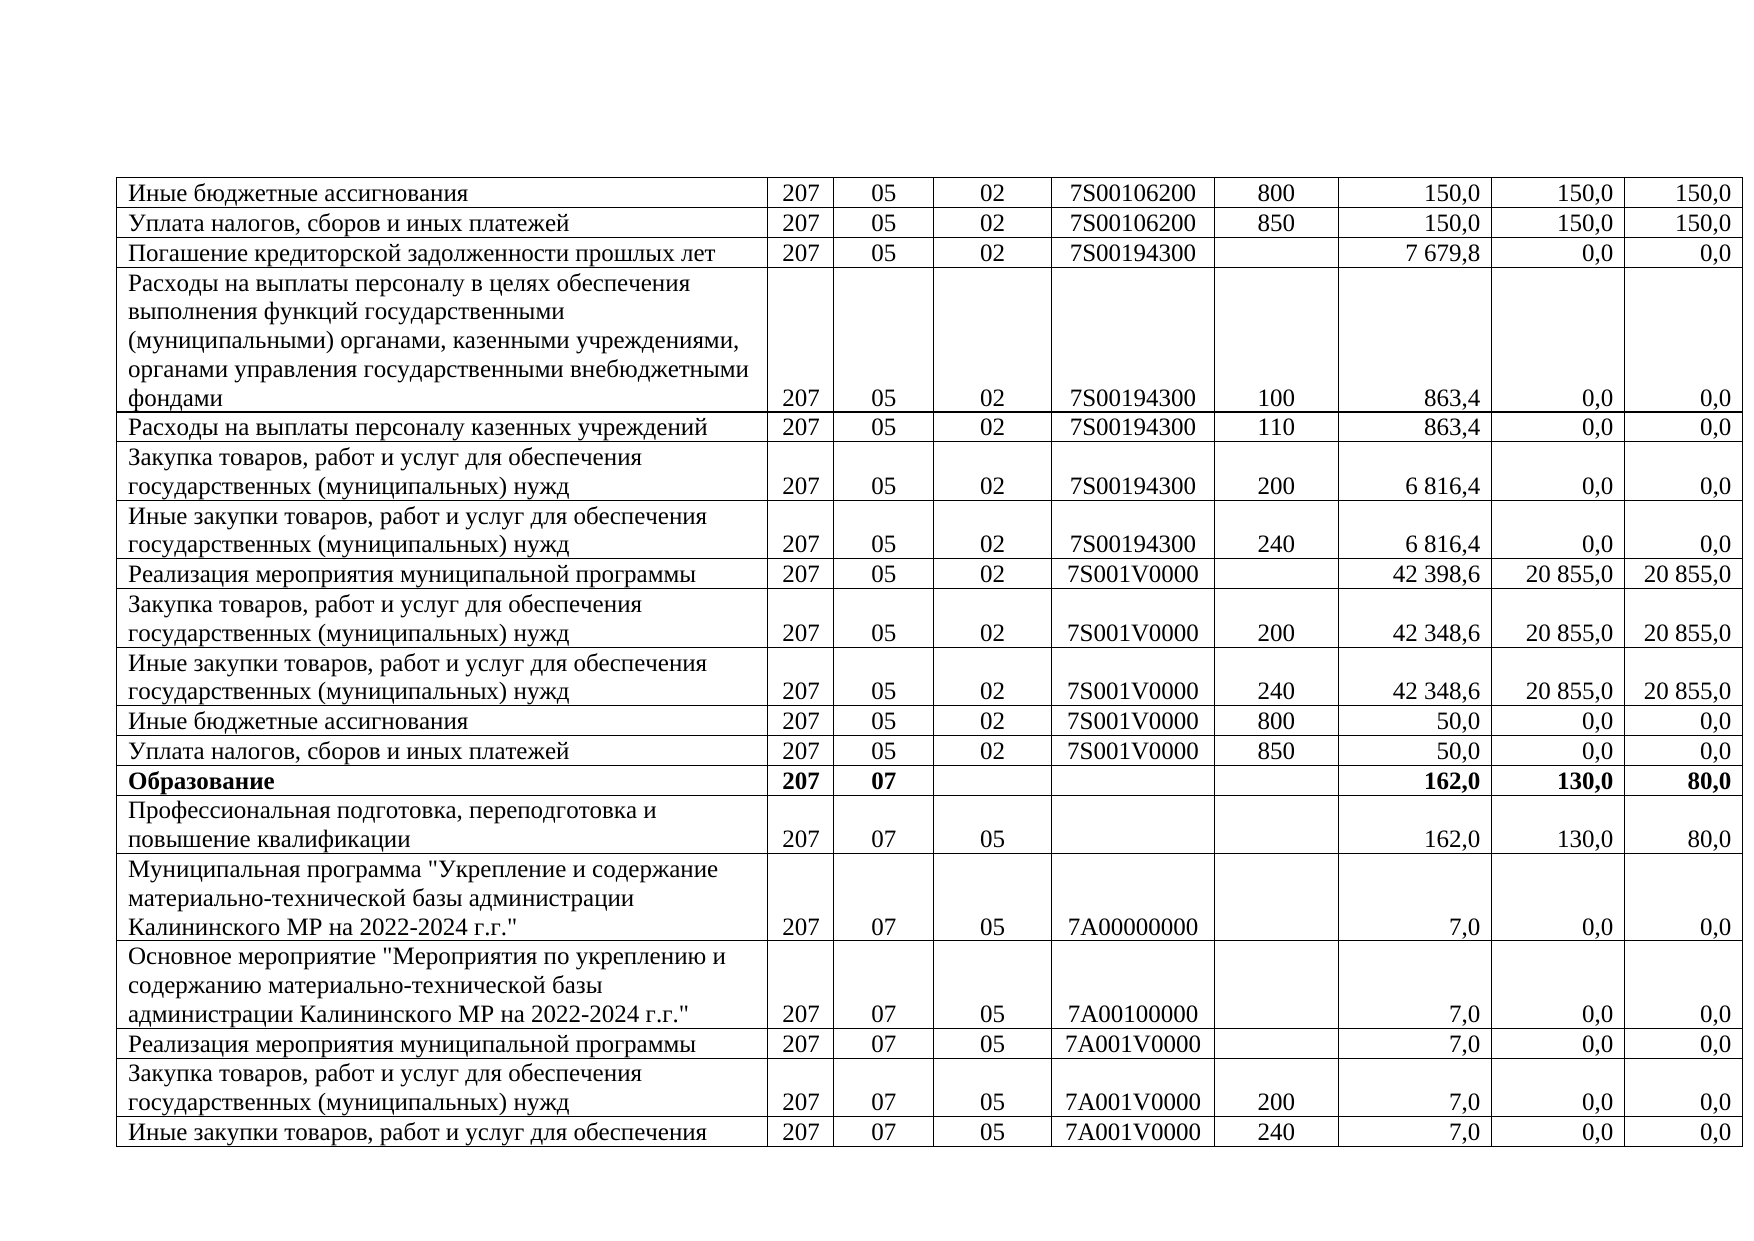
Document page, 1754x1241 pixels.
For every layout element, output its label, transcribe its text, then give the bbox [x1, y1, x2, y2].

table_cell [1215, 559, 1338, 588]
table_cell [1052, 796, 1214, 853]
table_cell 0,0 [1625, 706, 1742, 735]
table_cell Расходы на выплаты персоналу казенных учреждений [117, 413, 767, 441]
table_cell 0,0 [1625, 941, 1742, 1028]
table_cell 150,0 [1625, 178, 1742, 207]
table_cell 07 [834, 1029, 933, 1057]
table_cell 850 [1215, 736, 1338, 765]
table_cell 0,0 [1625, 736, 1742, 765]
table_cell Закупка товаров, работ и услуг для обеспечения государственных (муниципальных) нужд [117, 442, 767, 500]
table_cell 150,0 [1492, 208, 1624, 237]
table_cell 42 348,6 [1339, 589, 1491, 647]
table_cell 7S001V0000 [1052, 706, 1214, 735]
table_cell 05 [834, 706, 933, 735]
table_cell 0,0 [1492, 268, 1624, 411]
table_cell 02 [934, 238, 1051, 267]
table_cell 200 [1215, 1059, 1338, 1116]
table_cell 6 816,4 [1339, 501, 1491, 558]
table_cell 80,0 [1625, 766, 1742, 794]
table_cell 02 [934, 559, 1051, 588]
table_cell 20 855,0 [1492, 589, 1624, 647]
table_cell 7S00106200 [1052, 178, 1214, 207]
table_cell Реализация мероприятия муниципальной программы [117, 1029, 767, 1057]
table_cell 02 [934, 442, 1051, 500]
table_cell 863,4 [1339, 268, 1491, 411]
table_cell 20 855,0 [1492, 648, 1624, 705]
table_cell 0,0 [1625, 501, 1742, 558]
table_cell 207 [768, 442, 833, 500]
table_cell Закупка товаров, работ и услуг для обеспечения государственных (муниципальных) нужд [117, 1059, 767, 1116]
table_cell 7,0 [1339, 1059, 1491, 1116]
table_cell Иные закупки товаров, работ и услуг для обеспечения государственных (муниципальных) нужд [117, 648, 767, 705]
table_cell 05 [834, 413, 933, 441]
table_cell 150,0 [1492, 178, 1624, 207]
table_cell 05 [834, 238, 933, 267]
table_cell 02 [934, 736, 1051, 765]
table_cell 07 [834, 796, 933, 853]
table_cell 130,0 [1492, 766, 1624, 794]
table_cell [1215, 941, 1338, 1028]
table_cell 05 [834, 648, 933, 705]
table_cell [1215, 854, 1338, 940]
table_cell 150,0 [1339, 208, 1491, 237]
table_cell 0,0 [1492, 941, 1624, 1028]
table_cell 0,0 [1625, 413, 1742, 441]
table_cell 20 855,0 [1492, 559, 1624, 588]
table_cell 0,0 [1625, 1059, 1742, 1116]
table_cell Уплата налогов, сборов и иных платежей [117, 736, 767, 765]
table_cell 07 [834, 766, 933, 794]
table_cell 0,0 [1492, 238, 1624, 267]
table_cell 05 [834, 736, 933, 765]
table_cell 7A001V0000 [1052, 1059, 1214, 1116]
table_cell Иные закупки товаров, работ и услуг для обеспечения государственных (муниципальных) нужд [117, 501, 767, 558]
table_cell 7S001V0000 [1052, 559, 1214, 588]
table_cell 207 [768, 941, 833, 1028]
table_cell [117, 1117, 767, 1146]
table_cell Иные бюджетные ассигнования [117, 178, 767, 207]
table_cell 207 [768, 854, 833, 940]
table_cell 162,0 [1339, 796, 1491, 853]
table_cell 7 679,8 [1339, 238, 1491, 267]
table_cell 02 [934, 208, 1051, 237]
table_cell 7S001V0000 [1052, 648, 1214, 705]
table_cell 207 [768, 208, 833, 237]
table_cell 207 [768, 268, 833, 411]
table_cell 20 855,0 [1625, 589, 1742, 647]
table_cell 0,0 [1625, 238, 1742, 267]
table_cell Образование [117, 766, 767, 794]
table_cell [1215, 238, 1338, 267]
table_cell 150,0 [1339, 178, 1491, 207]
table_cell 7A00000000 [1052, 854, 1214, 940]
table_cell [934, 766, 1051, 794]
table_cell 7S00194300 [1052, 501, 1214, 558]
table_cell 7S001V0000 [1052, 736, 1214, 765]
table_cell 7S00194300 [1052, 442, 1214, 500]
table_cell 7A001V0000 [1052, 1029, 1214, 1057]
table_cell Иные бюджетные ассигнования [117, 706, 767, 735]
table_cell 07 [834, 941, 933, 1028]
table_cell [1215, 1029, 1338, 1057]
table_cell 207 [768, 1029, 833, 1057]
table_cell 02 [934, 268, 1051, 411]
table_cell 02 [934, 178, 1051, 207]
table_cell 0,0 [1492, 1029, 1624, 1057]
table_cell 02 [934, 501, 1051, 558]
table_cell 0,0 [1625, 1117, 1742, 1146]
table_cell 05 [934, 796, 1051, 853]
table_cell 07 [834, 854, 933, 940]
table_cell 05 [934, 854, 1051, 940]
table_cell 0,0 [1492, 706, 1624, 735]
table_cell 0,0 [1625, 1029, 1742, 1057]
table_cell 207 [768, 1117, 833, 1146]
table_cell 0,0 [1492, 413, 1624, 441]
table_cell Закупка товаров, работ и услуг для обеспечения государственных (муниципальных) нужд [117, 589, 767, 647]
table_cell 207 [768, 648, 833, 705]
table_cell 207 [768, 589, 833, 647]
table_cell Муниципальная программа "Укрепление и содержание материально-технической базы администрации Калининского МР на 2022-2024 г.г." [117, 854, 767, 940]
table_cell 05 [834, 559, 933, 588]
table_cell 05 [834, 268, 933, 411]
table_cell 0,0 [1492, 854, 1624, 940]
table_cell 05 [934, 1117, 1051, 1146]
table_cell 207 [768, 736, 833, 765]
table_cell 240 [1215, 501, 1338, 558]
table_cell 07 [834, 1059, 933, 1116]
table_cell 02 [934, 706, 1051, 735]
table_cell 0,0 [1492, 736, 1624, 765]
table_cell 05 [834, 501, 933, 558]
table_cell 05 [934, 1029, 1051, 1057]
table_cell 7S00194300 [1052, 413, 1214, 441]
table_cell 7A00100000 [1052, 941, 1214, 1028]
table_cell 207 [768, 501, 833, 558]
table_cell 02 [934, 413, 1051, 441]
table_cell Реализация мероприятия муниципальной программы [117, 559, 767, 588]
table_cell 207 [768, 766, 833, 794]
table_cell 150,0 [1625, 208, 1742, 237]
table_cell 20 855,0 [1625, 559, 1742, 588]
table_cell 42 348,6 [1339, 648, 1491, 705]
table_cell 6 816,4 [1339, 442, 1491, 500]
table_cell 240 [1215, 648, 1338, 705]
table_cell 0,0 [1492, 1117, 1624, 1146]
table_cell 863,4 [1339, 413, 1491, 441]
table_cell 0,0 [1625, 442, 1742, 500]
table_cell Погашение кредиторской задолженности прошлых лет [117, 238, 767, 267]
table_cell 7S00106200 [1052, 208, 1214, 237]
table_cell 50,0 [1339, 706, 1491, 735]
table_cell 05 [934, 941, 1051, 1028]
table_cell 200 [1215, 589, 1338, 647]
table_cell 05 [834, 442, 933, 500]
table_cell [1215, 766, 1338, 794]
table_cell 05 [834, 208, 933, 237]
table_cell 7S001V0000 [1052, 589, 1214, 647]
table_cell 0,0 [1492, 501, 1624, 558]
table_cell 0,0 [1625, 268, 1742, 411]
table_cell 05 [834, 178, 933, 207]
table_cell 200 [1215, 442, 1338, 500]
table_cell 7A001V0000 [1052, 1117, 1214, 1146]
table_cell 05 [834, 589, 933, 647]
table_cell 02 [934, 648, 1051, 705]
table_cell 207 [768, 1059, 833, 1116]
table_cell 207 [768, 178, 833, 207]
table_cell 130,0 [1492, 796, 1624, 853]
table_cell 07 [834, 1117, 933, 1146]
table_cell 02 [934, 589, 1051, 647]
table_cell 0,0 [1492, 442, 1624, 500]
table_cell 7S00194300 [1052, 268, 1214, 411]
table_cell 800 [1215, 178, 1338, 207]
table_cell 0,0 [1625, 854, 1742, 940]
table_cell 7S00194300 [1052, 238, 1214, 267]
table_cell 110 [1215, 413, 1338, 441]
table_cell 0,0 [1492, 1059, 1624, 1116]
table_cell 05 [934, 1059, 1051, 1116]
table_cell 207 [768, 706, 833, 735]
table_cell 80,0 [1625, 796, 1742, 853]
table_cell Уплата налогов, сборов и иных платежей [117, 208, 767, 237]
table_cell 42 398,6 [1339, 559, 1491, 588]
table_cell 100 [1215, 268, 1338, 411]
table_cell 207 [768, 559, 833, 588]
table_cell Основное мероприятие "Мероприятия по укреплению и содержанию материально-технической базы администрации Калининского МР на 2022-2024 г.г." [117, 941, 767, 1028]
table_cell [1215, 796, 1338, 853]
table_cell 207 [768, 413, 833, 441]
table_cell 7,0 [1339, 1117, 1491, 1146]
table_cell 800 [1215, 706, 1338, 735]
table_cell 162,0 [1339, 766, 1491, 794]
table_cell 7,0 [1339, 1029, 1491, 1057]
table_cell 50,0 [1339, 736, 1491, 765]
table_cell 20 855,0 [1625, 648, 1742, 705]
table_cell 850 [1215, 208, 1338, 237]
table_cell 7,0 [1339, 854, 1491, 940]
table_cell 240 [1215, 1117, 1338, 1146]
table_cell [1052, 766, 1214, 794]
table_cell 7,0 [1339, 941, 1491, 1028]
table_cell 207 [768, 796, 833, 853]
table_cell Профессиональная подготовка, переподготовка и повышение квалификации [117, 796, 767, 853]
table_cell 207 [768, 238, 833, 267]
